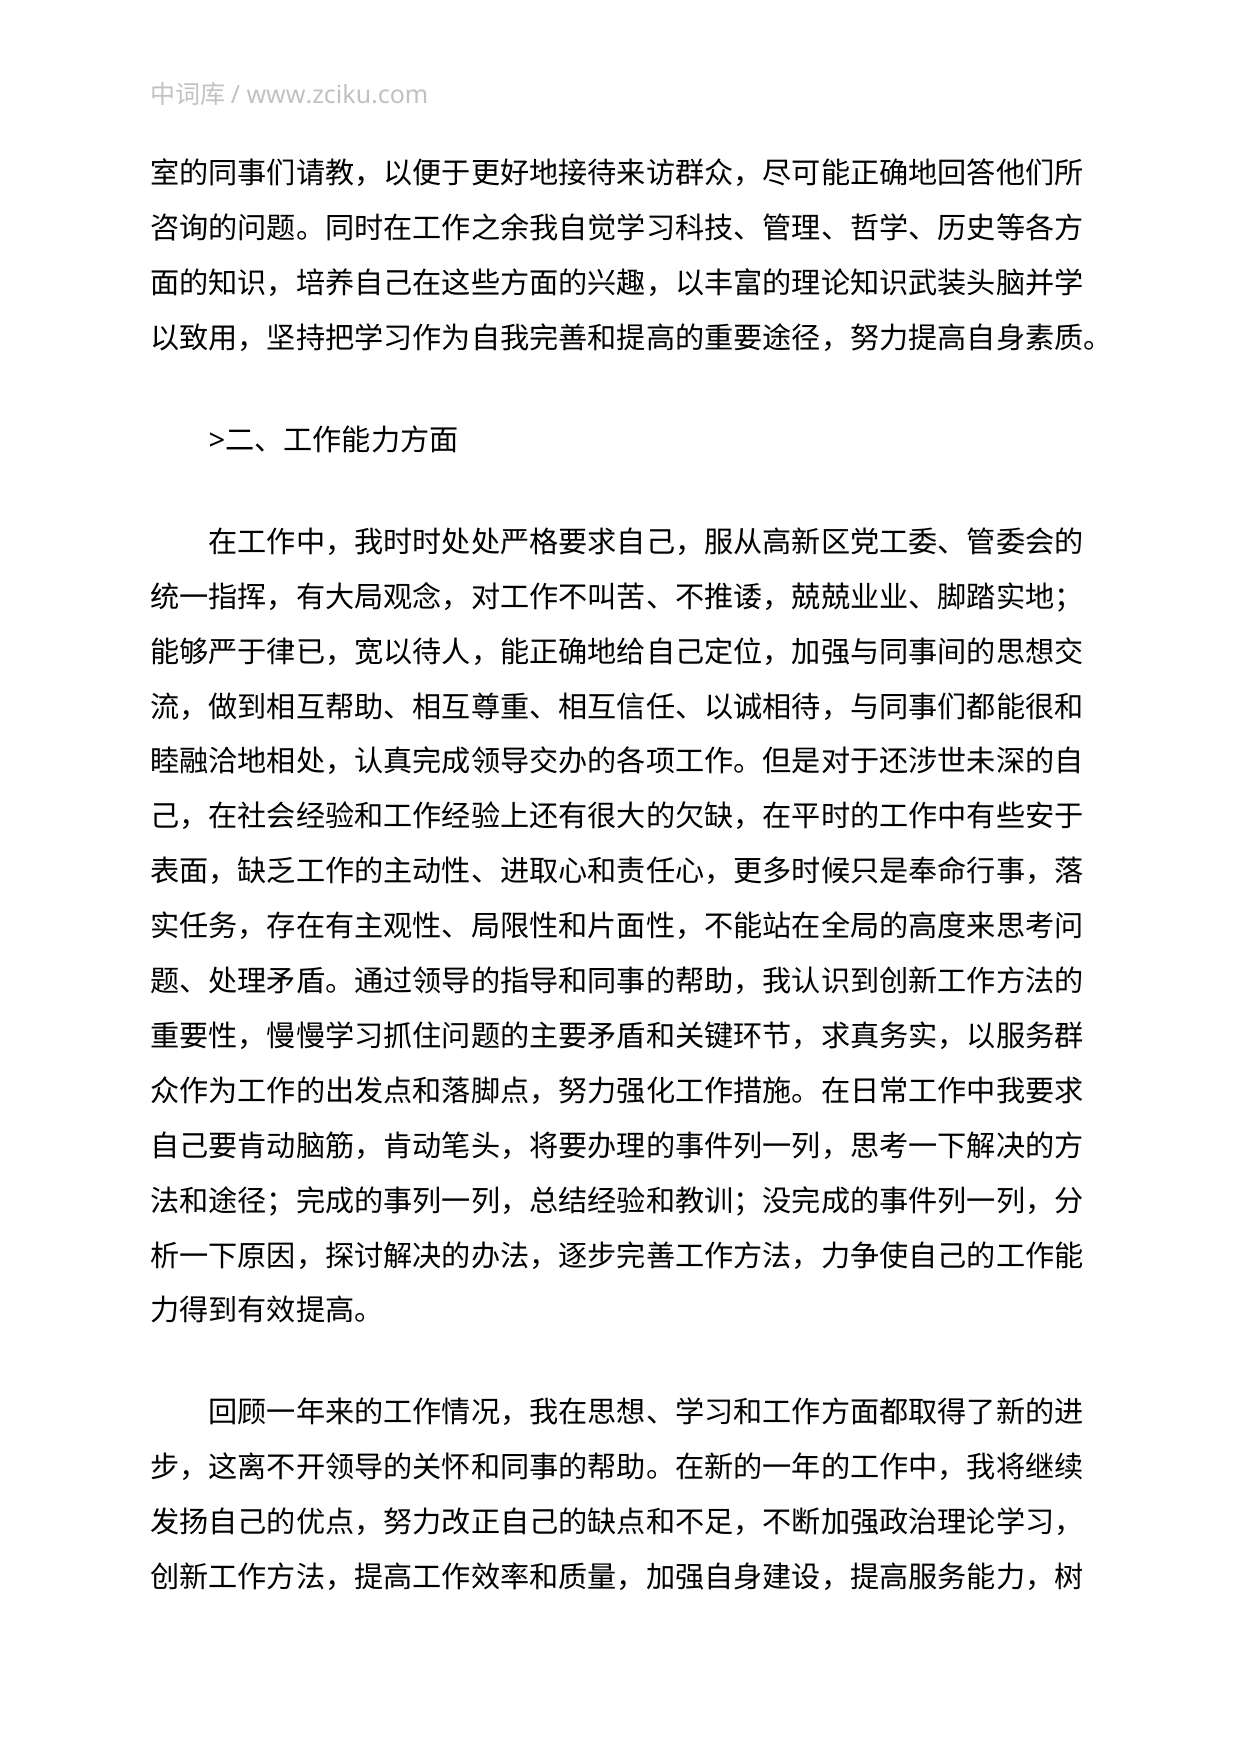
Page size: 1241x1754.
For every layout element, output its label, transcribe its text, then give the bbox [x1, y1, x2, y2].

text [150, 150, 1090, 357]
text 在工作中，我时时处处严格要求自己，服从高新区党工委、管委会的统一指挥，有大局观念，对工作不叫苦、不推诿，兢兢业业、脚踏实地；能够严于律已，宽以待人，能正确地给自己定位，加强与同事间的思想交流，做到相互帮助、相互尊重、相互信任、以诚相待，与同事们都能很和睦融洽地相处，认真完成领导交办的各项工作。但是对于还涉世未深的自己，在社会经验和工作经验上还有很大的欠缺，在平时的工作中有些安于表面，缺乏工作的主动性、进取心和责任心，更多时候只是奉命行事，落实任务，存在有主观性、局限性和片面性，不能站在全局的高度来思考问题、处理矛盾。通过领导的指导和同事的帮助，我认识到创新工作方法的重要性，慢慢学习抓住问题的主要矛盾和关键环节，求真务实，以服务群众作为工作的出发点和落脚点，努力强化工作措施。在日常工作中我要求自己要肯动脑筋，肯动笔头，将要办理的事件列一列，思考一下解决的方法和途径；完成的事列一列，总结经验和教训；没完成的事件列一列，分析一下原因，探讨解决的办法，逐步完善工作方法，力争使自己的工作能力得到有效提高。 [150, 518, 1090, 1329]
text >二、工作能力方面 [150, 416, 1090, 459]
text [150, 1389, 1090, 1596]
